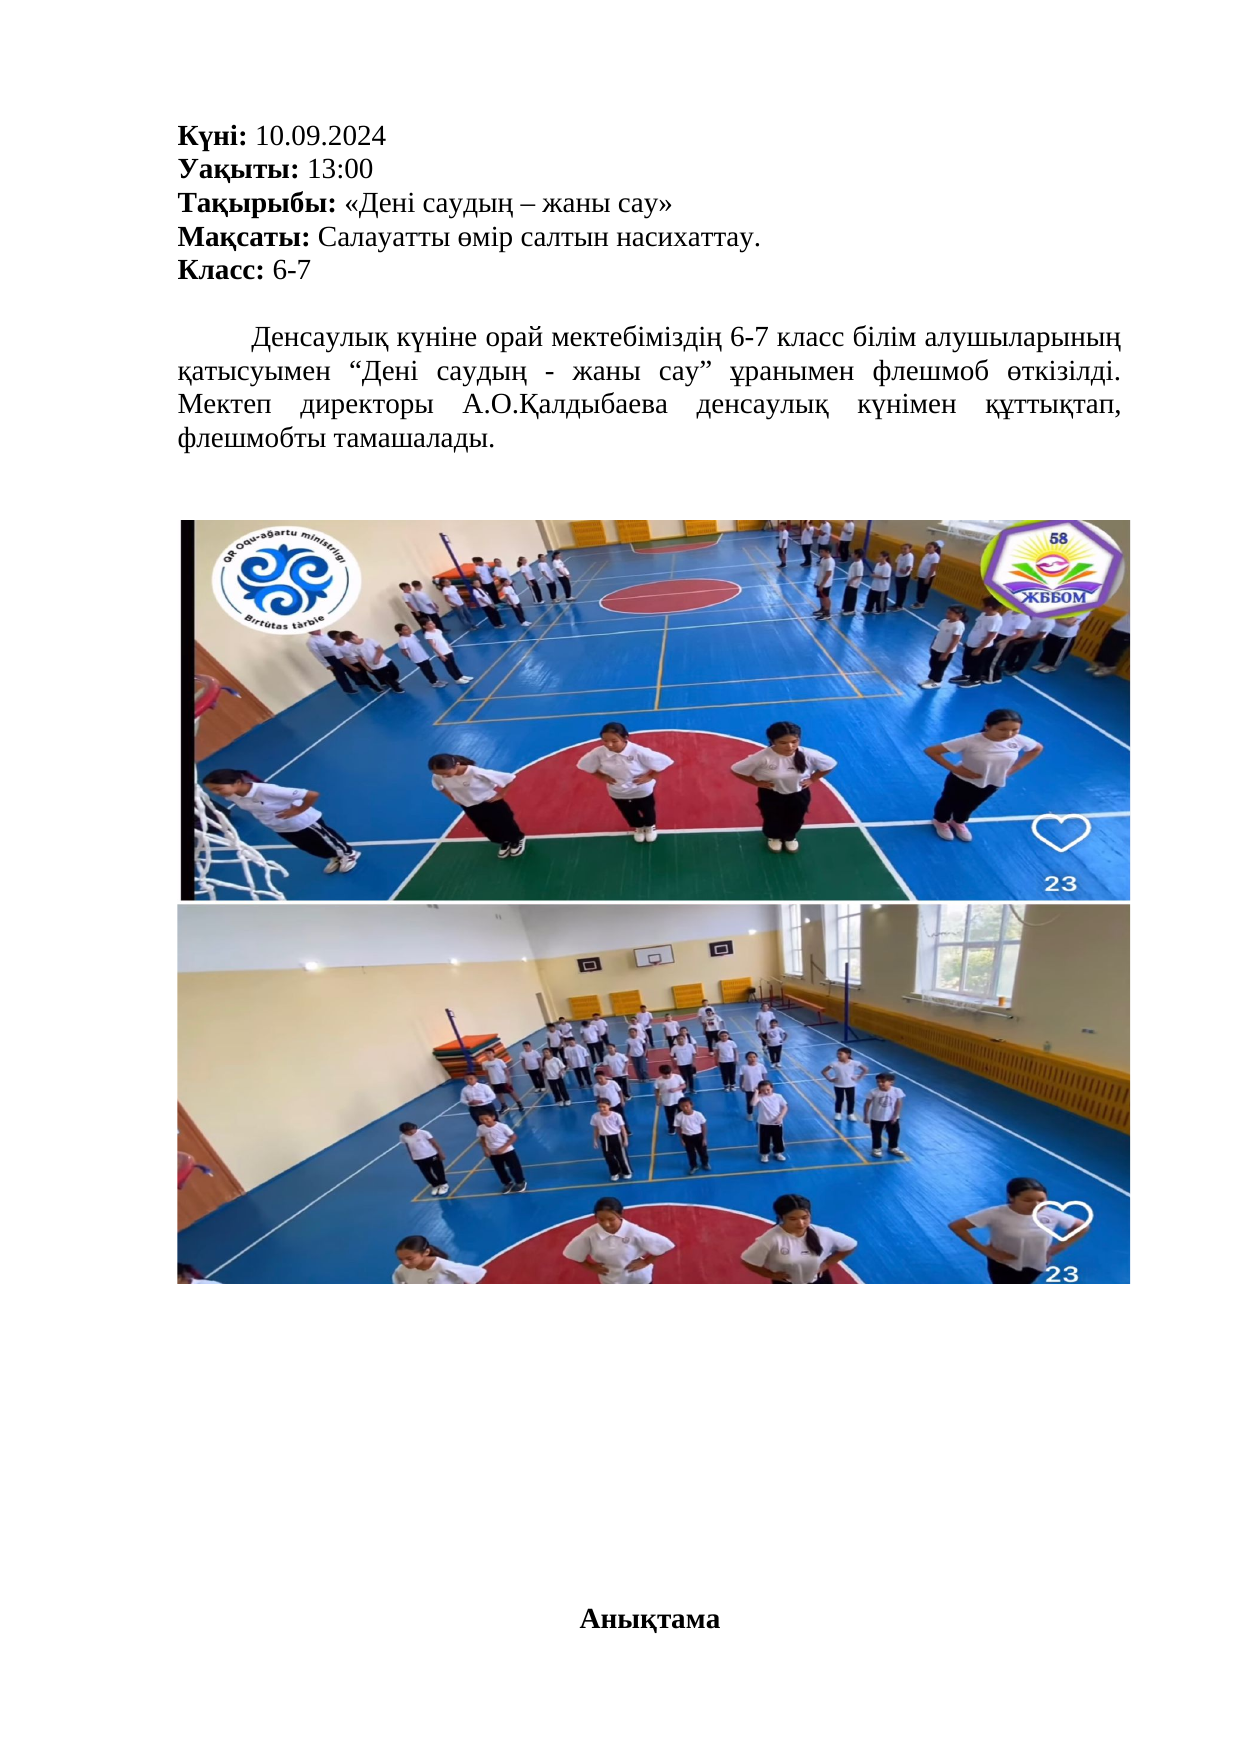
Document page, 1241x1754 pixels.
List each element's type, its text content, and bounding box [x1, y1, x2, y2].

text Мақсаты: Салауатты өмір салтын насихаттау. [177, 219, 1152, 252]
picture [177, 520, 1131, 1284]
text Күні: 10.09.2024 [177, 118, 1122, 152]
text Класс: 6-7 [177, 252, 1122, 286]
text Тақырыбы: «Дені саудың – жаны сау» [177, 185, 1122, 219]
text Денсаулық күніне орай мектебіміздің 6-7 класс білім алушыларының қатысуымен “Дені саудың - жаны сау” ұранымен флешмоб өткізілді. Мектеп директоры А.О.Қалдыбаева денсаулық күнімен құттықтап, флешмобты тамашалады. [177, 319, 1122, 453]
text Уақыты: 13:00 [177, 152, 1122, 185]
text Анықтама [177, 1601, 1122, 1635]
